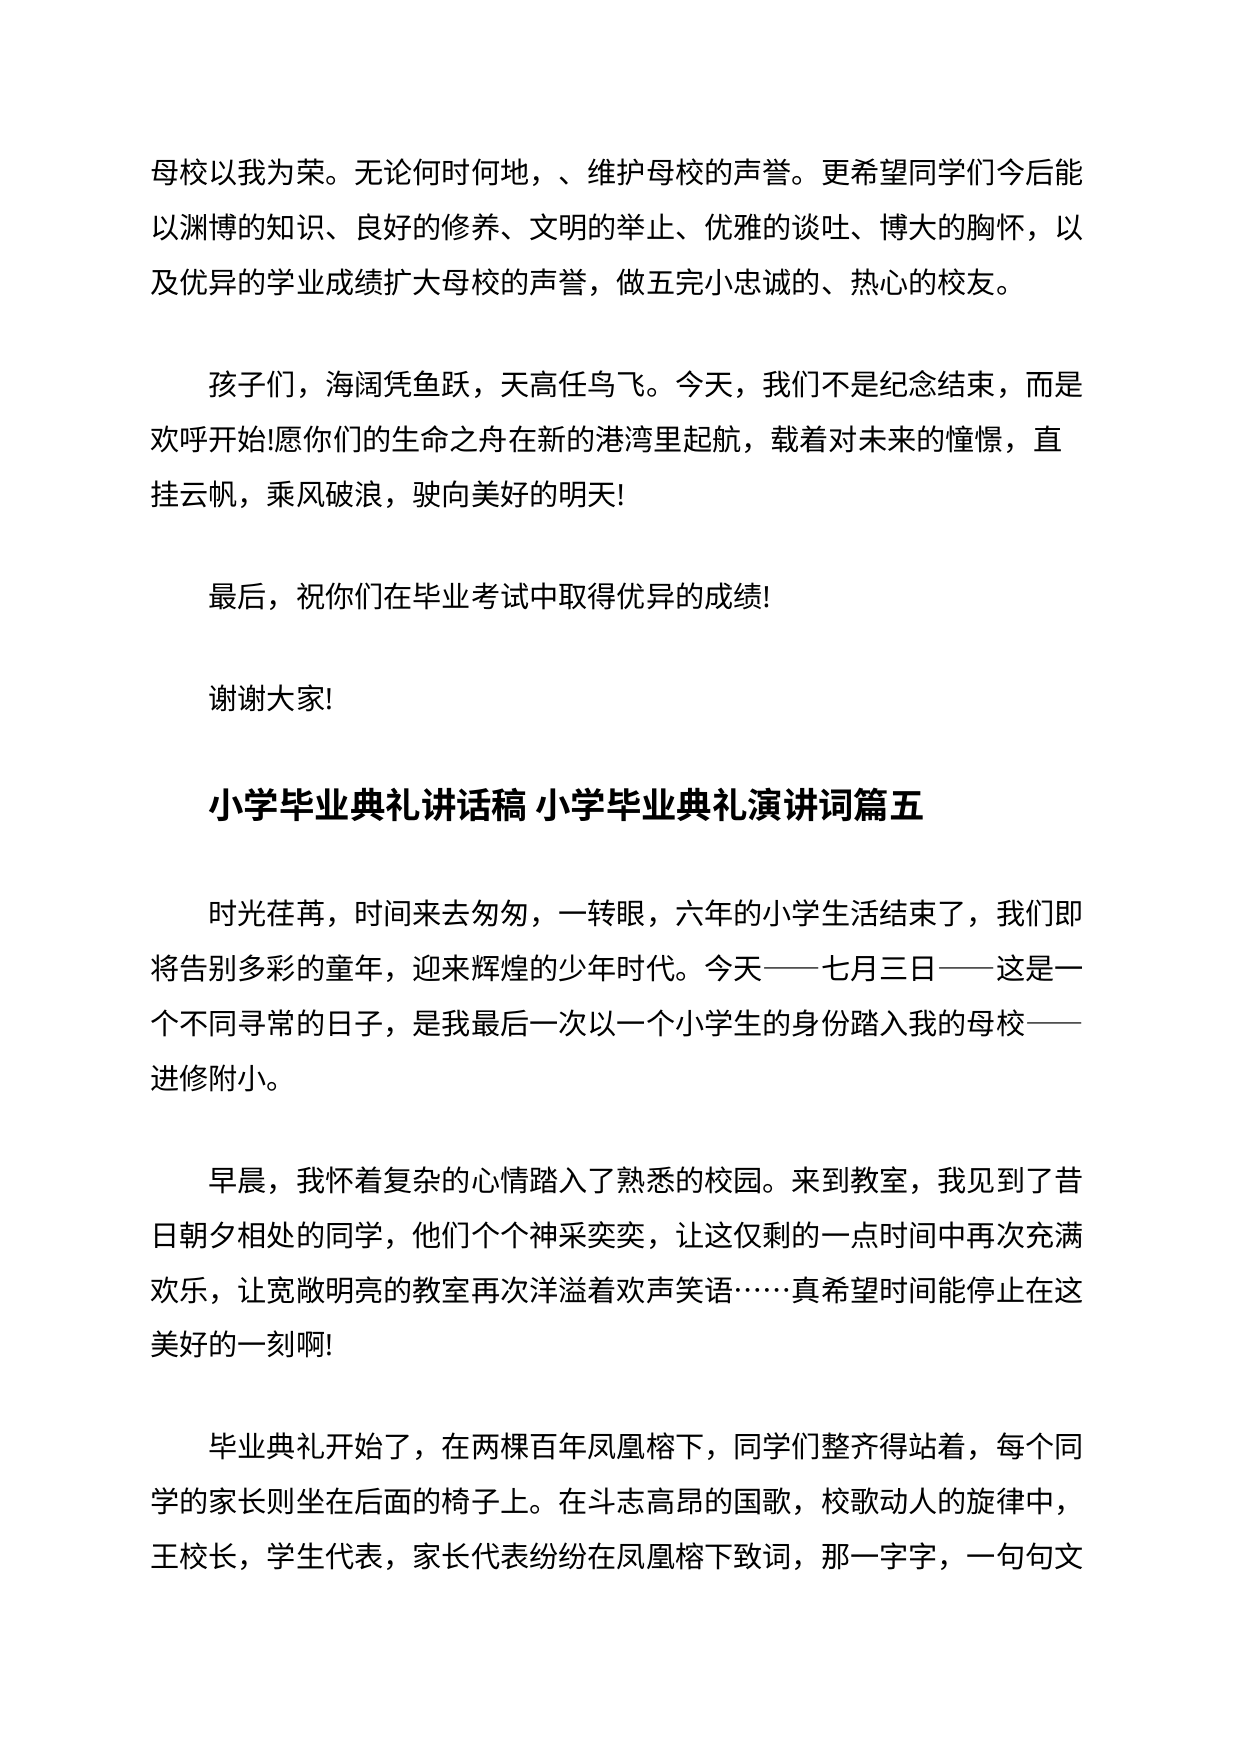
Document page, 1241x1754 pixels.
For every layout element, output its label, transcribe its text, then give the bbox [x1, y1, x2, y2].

text 谢谢大家! [150, 675, 1090, 718]
text 孩子们，海阔凭鱼跃，天高任鸟飞。今天，我们不是纪念结束，而是欢呼开始!愿你们的生命之舟在新的港湾里起航，载着对未来的憧憬，直挂云帆，乘风破浪，驶向美好的明天! [150, 362, 1090, 514]
text 最后，祝你们在毕业考试中取得优异的成绩! [150, 573, 1090, 616]
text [150, 150, 1090, 302]
text 时光荏苒，时间来去匆匆，一转眼，六年的小学生活结束了，我们即将告别多彩的童年，迎来辉煌的少年时代。今天——七月三日——这是一个不同寻常的日子，是我最后一次以一个小学生的身份踏入我的母校——进修附小。 [150, 891, 1090, 1098]
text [150, 1424, 1090, 1576]
text 小学毕业典礼讲话稿 小学毕业典礼演讲词篇五 [150, 777, 1090, 829]
text 早晨，我怀着复杂的心情踏入了熟悉的校园。来到教室，我见到了昔日朝夕相处的同学，他们个个神采奕奕，让这仅剩的一点时间中再次充满欢乐，让宽敞明亮的教室再次洋溢着欢声笑语……真希望时间能停止在这美好的一刻啊! [150, 1157, 1090, 1364]
